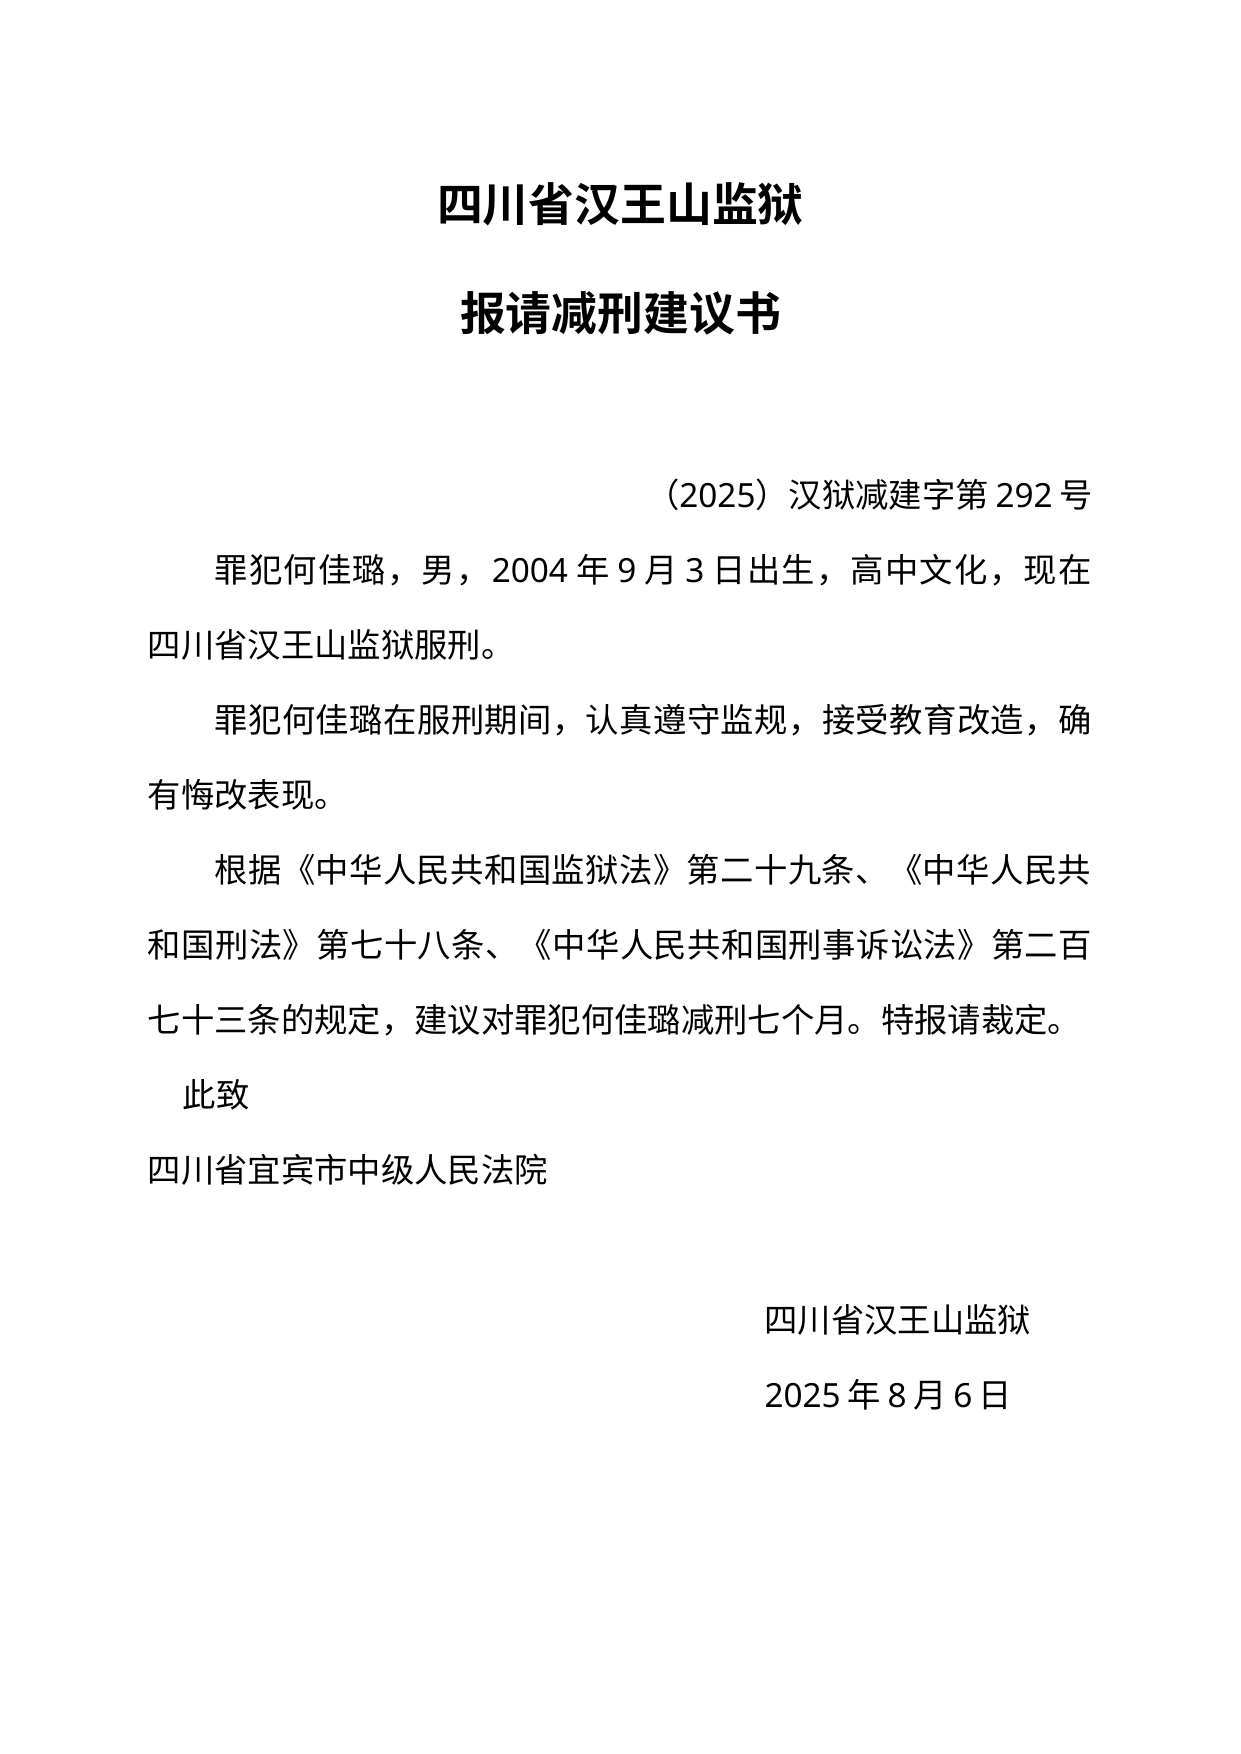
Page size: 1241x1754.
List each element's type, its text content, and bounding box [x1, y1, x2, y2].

text 罪犯何佳璐在服刑期间，认真遵守监规，接受教育改造，确有悔改表现。 [148, 681, 1092, 831]
text 罪犯何佳璐，男，2004年9月3日出生，高中文化，现在四川省汉王山监狱服刑。 [148, 531, 1092, 681]
text 四川省宜宾市中级人民法院 [148, 1131, 1092, 1206]
text 四川省汉王山监狱 [148, 1281, 1092, 1356]
text 四川省汉王山监狱 [148, 164, 1092, 239]
text 此致 [148, 1056, 1092, 1131]
text （2025）汉狱减建字第292号 [148, 456, 1092, 531]
text 根据《中华人民共和国监狱法》第二十九条、《中华人民共和国刑法》第七十八条、《中华人民共和国刑事诉讼法》第二百七十三条的规定，建议对罪犯何佳璐减刑七个月。特报请裁定。 [148, 831, 1092, 1056]
text 2025年8月6日 [148, 1356, 1092, 1431]
text 报请减刑建议书 [148, 273, 1092, 348]
